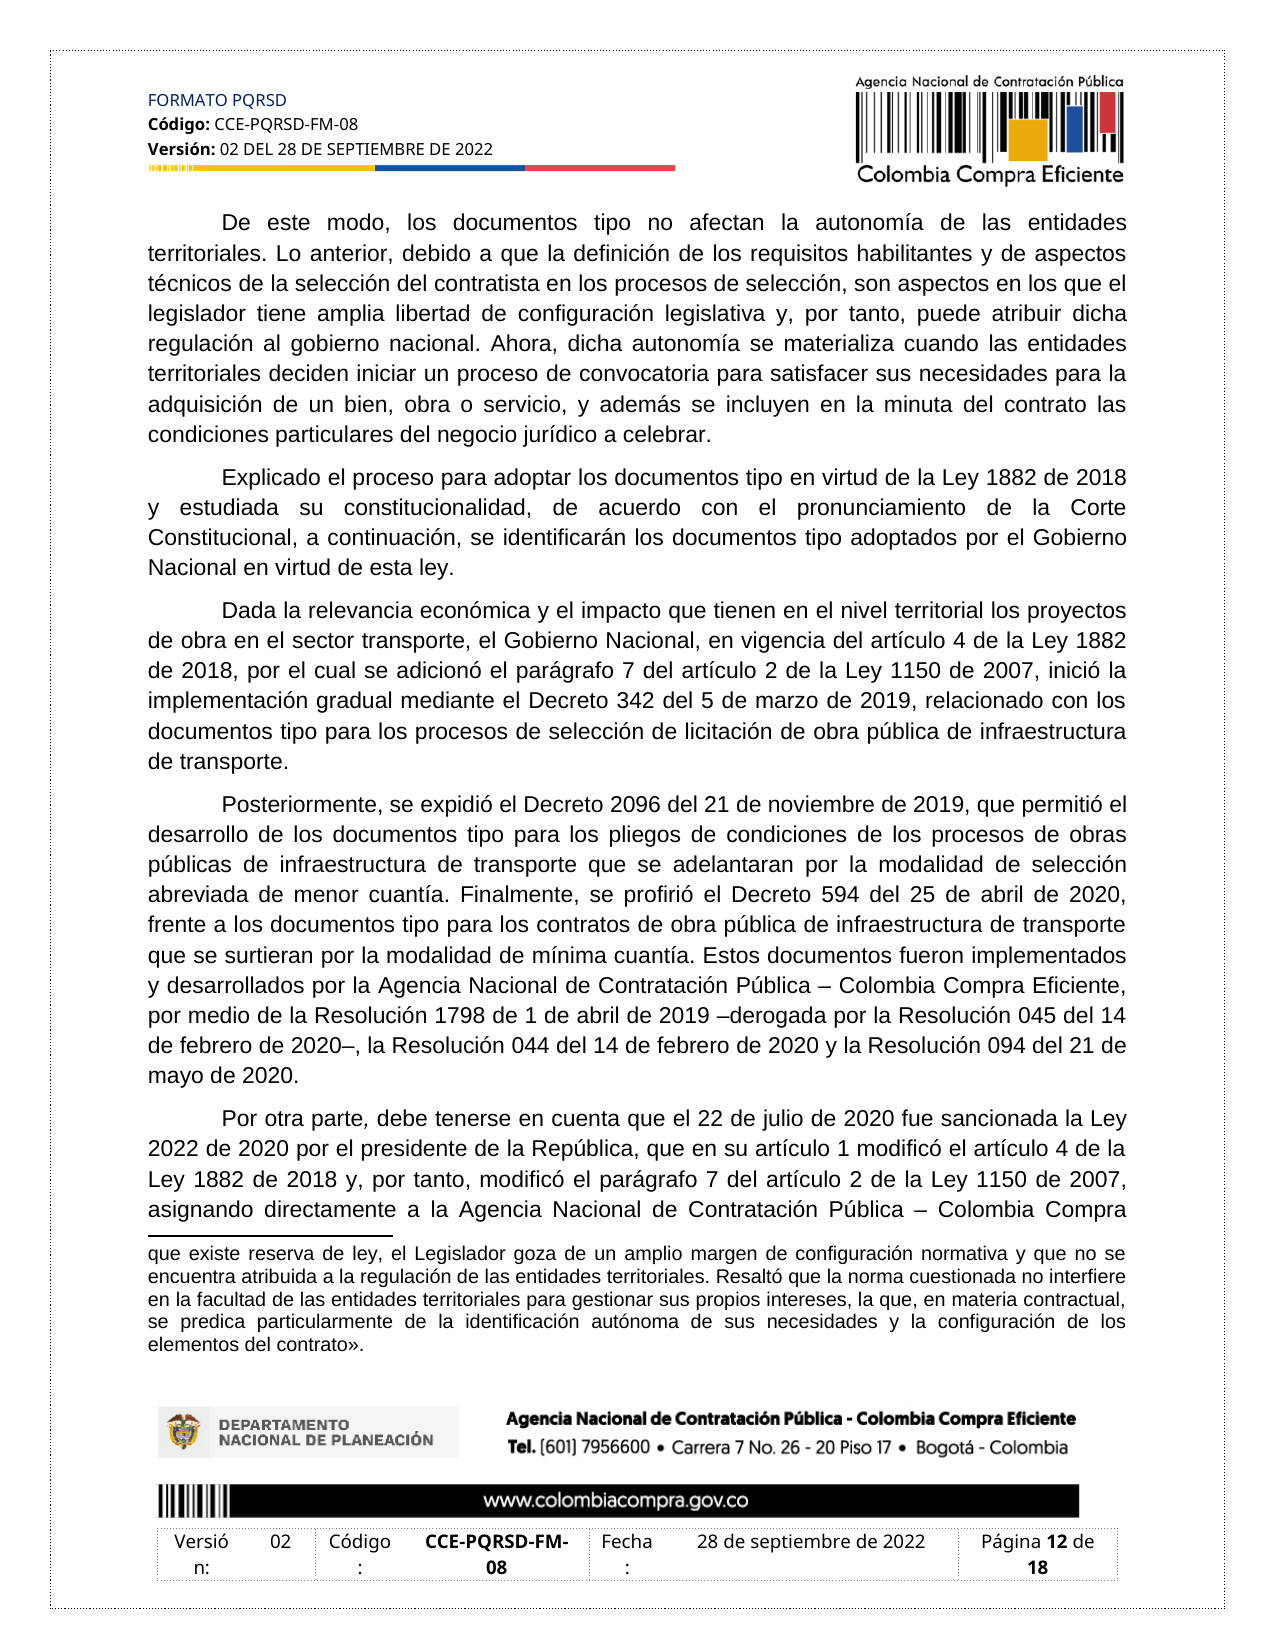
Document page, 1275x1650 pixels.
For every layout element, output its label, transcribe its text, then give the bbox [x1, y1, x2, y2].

text Dada la relevancia económica y el impacto que tienen en el nivel territorial los proyectos de obra en el sector transporte, el Gobierno Nacional, en vigencia del artículo 4 de la Ley 1882 de 2018, por el cual se adicionó el parágrafo 7 del artículo 2 de la Ley 1150 de 2007, inició la implementación gradual mediante el Decreto 342 del 5 de marzo de 2019, relacionado con los documentos tipo para los procesos de selección de licitación de obra pública de infraestructura de transporte. [148, 597, 1127, 774]
text Posteriormente, se expidió el Decreto 2096 del 21 de noviembre de 2019, que permitió el desarrollo de los documentos tipo para los pliegos de condiciones de los procesos de obras públicas de infraestructura de transporte que se adelantaran por la modalidad de selección abreviada de menor cuantía. Finalmente, se profirió el Decreto 594 del 25 de abril de 2020, frente a los documentos tipo para los contratos de obra pública de infraestructura de transporte que se surtieran por la modalidad de mínima cuantía. Estos documentos fueron implementados y desarrollados por la Agencia Nacional de Contratación Pública – Colombia Compra Eficiente, por medio de la Resolución 1798 de 1 de abril de 2019 –derogada por la Resolución 045 del 14 de febrero de 2020–, la Resolución 044 del 14 de febrero de 2020 y la Resolución 094 del 21 de mayo de 2020. [148, 791, 1127, 1089]
picture [147, 1381, 1090, 1528]
text De este modo, los documentos tipo no afectan la autonomía de las entidades territoriales. Lo anterior, debido a que la definición de los requisitos habilitantes y de aspectos técnicos de la selección del contratista en los procesos de selección, son aspectos en los que el legislador tiene amplia libertad de configuración legislativa y, por tanto, puede atribuir dicha regulación al gobierno nacional. Ahora, dicha autonomía se materializa cuando las entidades territoriales deciden iniciar un proceso de convocatoria para satisfacer sus necesidades para la adquisición de un bien, obra o servicio, y además se incluyen en la minuta del contrato las condiciones particulares del negocio jurídico a celebrar. [148, 209, 1127, 447]
picture [147, 160, 679, 174]
picture [855, 75, 1128, 187]
text Explicado el proceso para adoptar los documentos tipo en virtud de la Ley 1882 de 2018 y estudiada su constitucionalidad, de acuerdo con el pronunciamiento de la Corte Constitucional, a continuación, se identificarán los documentos tipo adoptados por el Gobierno Nacional en virtud de esta ley. [148, 463, 1127, 580]
